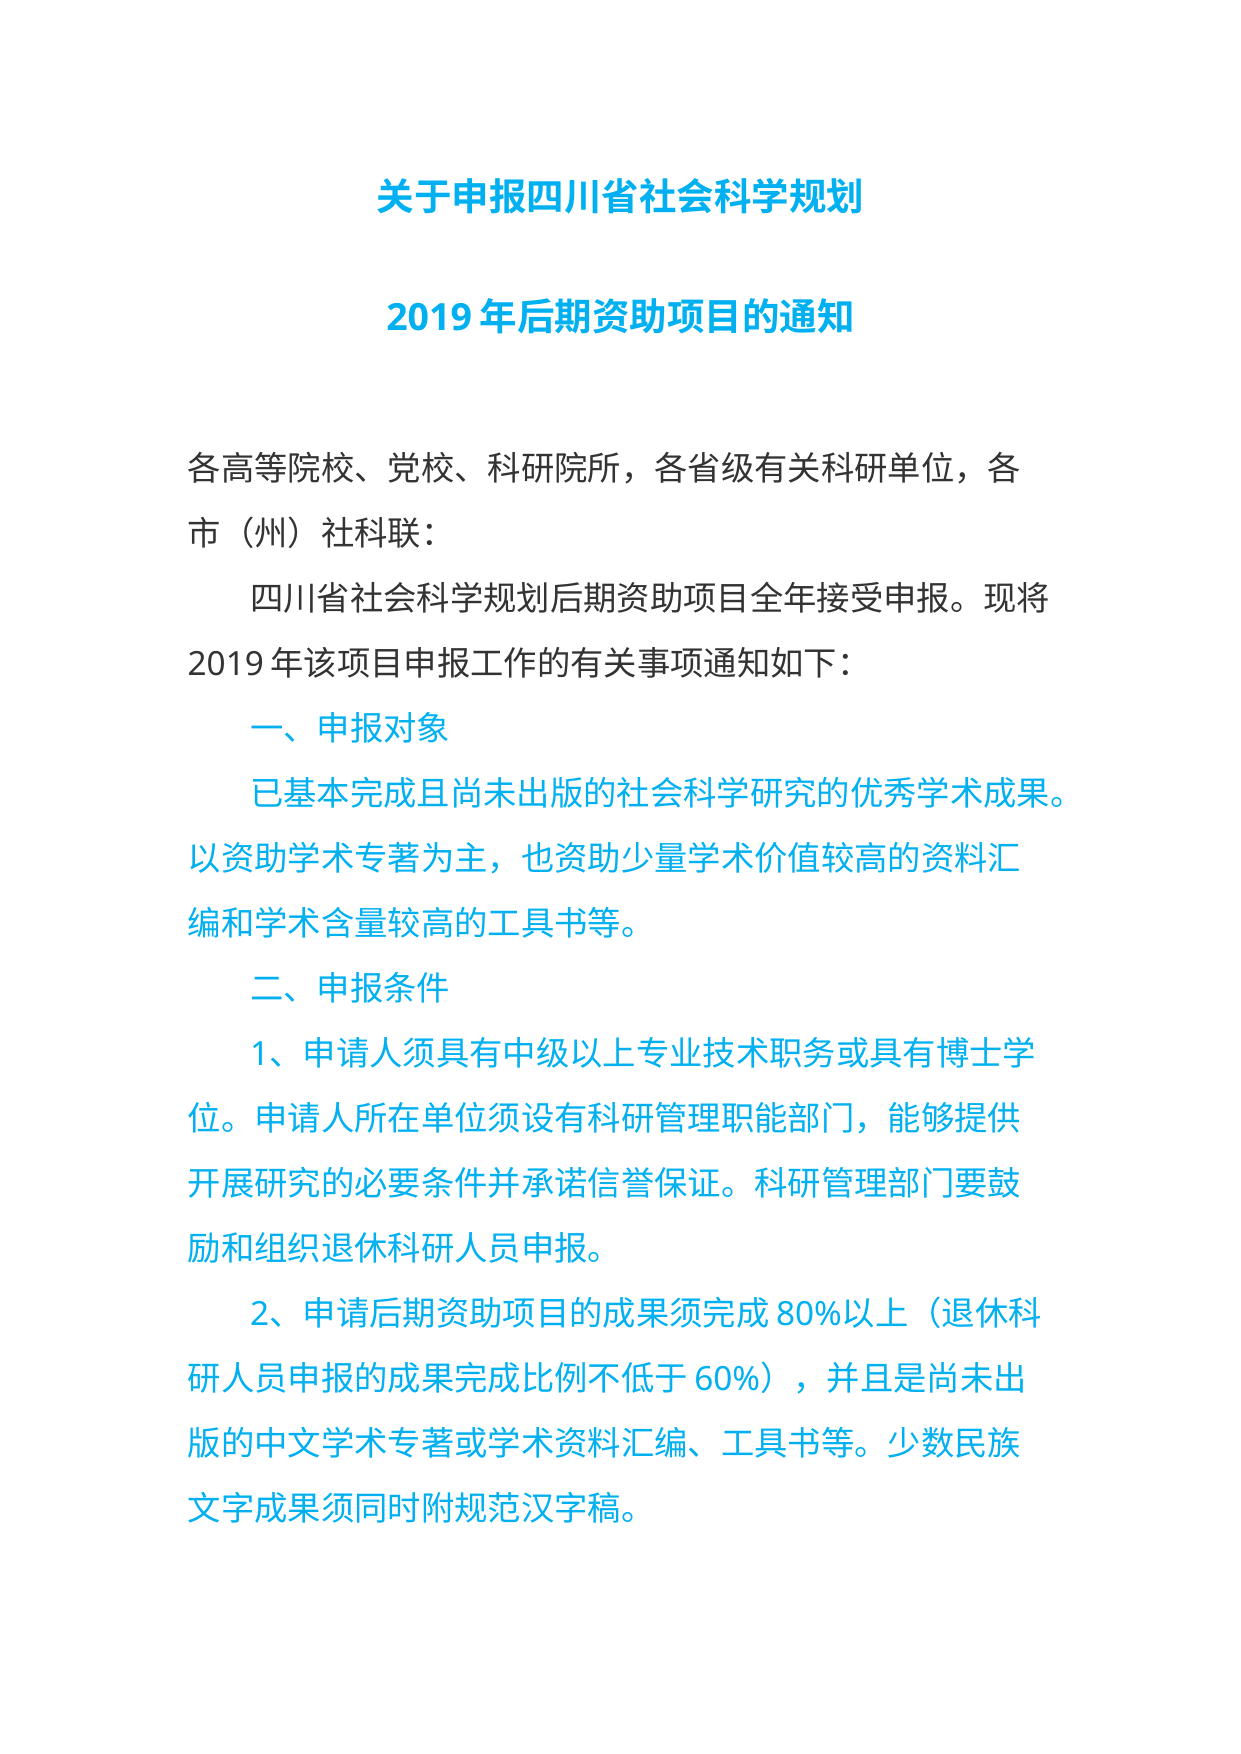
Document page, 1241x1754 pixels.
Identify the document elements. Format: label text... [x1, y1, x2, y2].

text 2、申请后期资助项目的成果须完成80%以上（退休科研人员申报的成果完成比例不低于60%），并且是尚未出版的中文学术专著或学术资料汇编、工具书等。少数民族文字成果须同时附规范汉字稿。 [187, 1278, 1053, 1538]
text 各高等院校、党校、科研院所，各省级有关科研单位，各市（州）社科联： [187, 433, 1053, 563]
text 1、申请人须具有中级以上专业技术职务或具有博士学位。申请人所在单位须设有科研管理职能部门，能够提供开展研究的必要条件并承诺信誉保证。科研管理部门要鼓励和组织退休科研人员申报。 [187, 1018, 1053, 1278]
text 关于申报四川省社会科学规划 [187, 162, 1053, 227]
text 二、申报条件 [187, 953, 1053, 1018]
text 2019年后期资助项目的通知 [187, 281, 1053, 346]
text 一、申报对象 [187, 693, 1053, 758]
text 已基本完成且尚未出版的社会科学研究的优秀学术成果。以资助学术专著为主，也资助少量学术价值较高的资料汇编和学术含量较高的工具书等。 [187, 758, 1053, 953]
text 四川省社会科学规划后期资助项目全年接受申报。现将2019年该项目申报工作的有关事项通知如下： [187, 563, 1053, 693]
